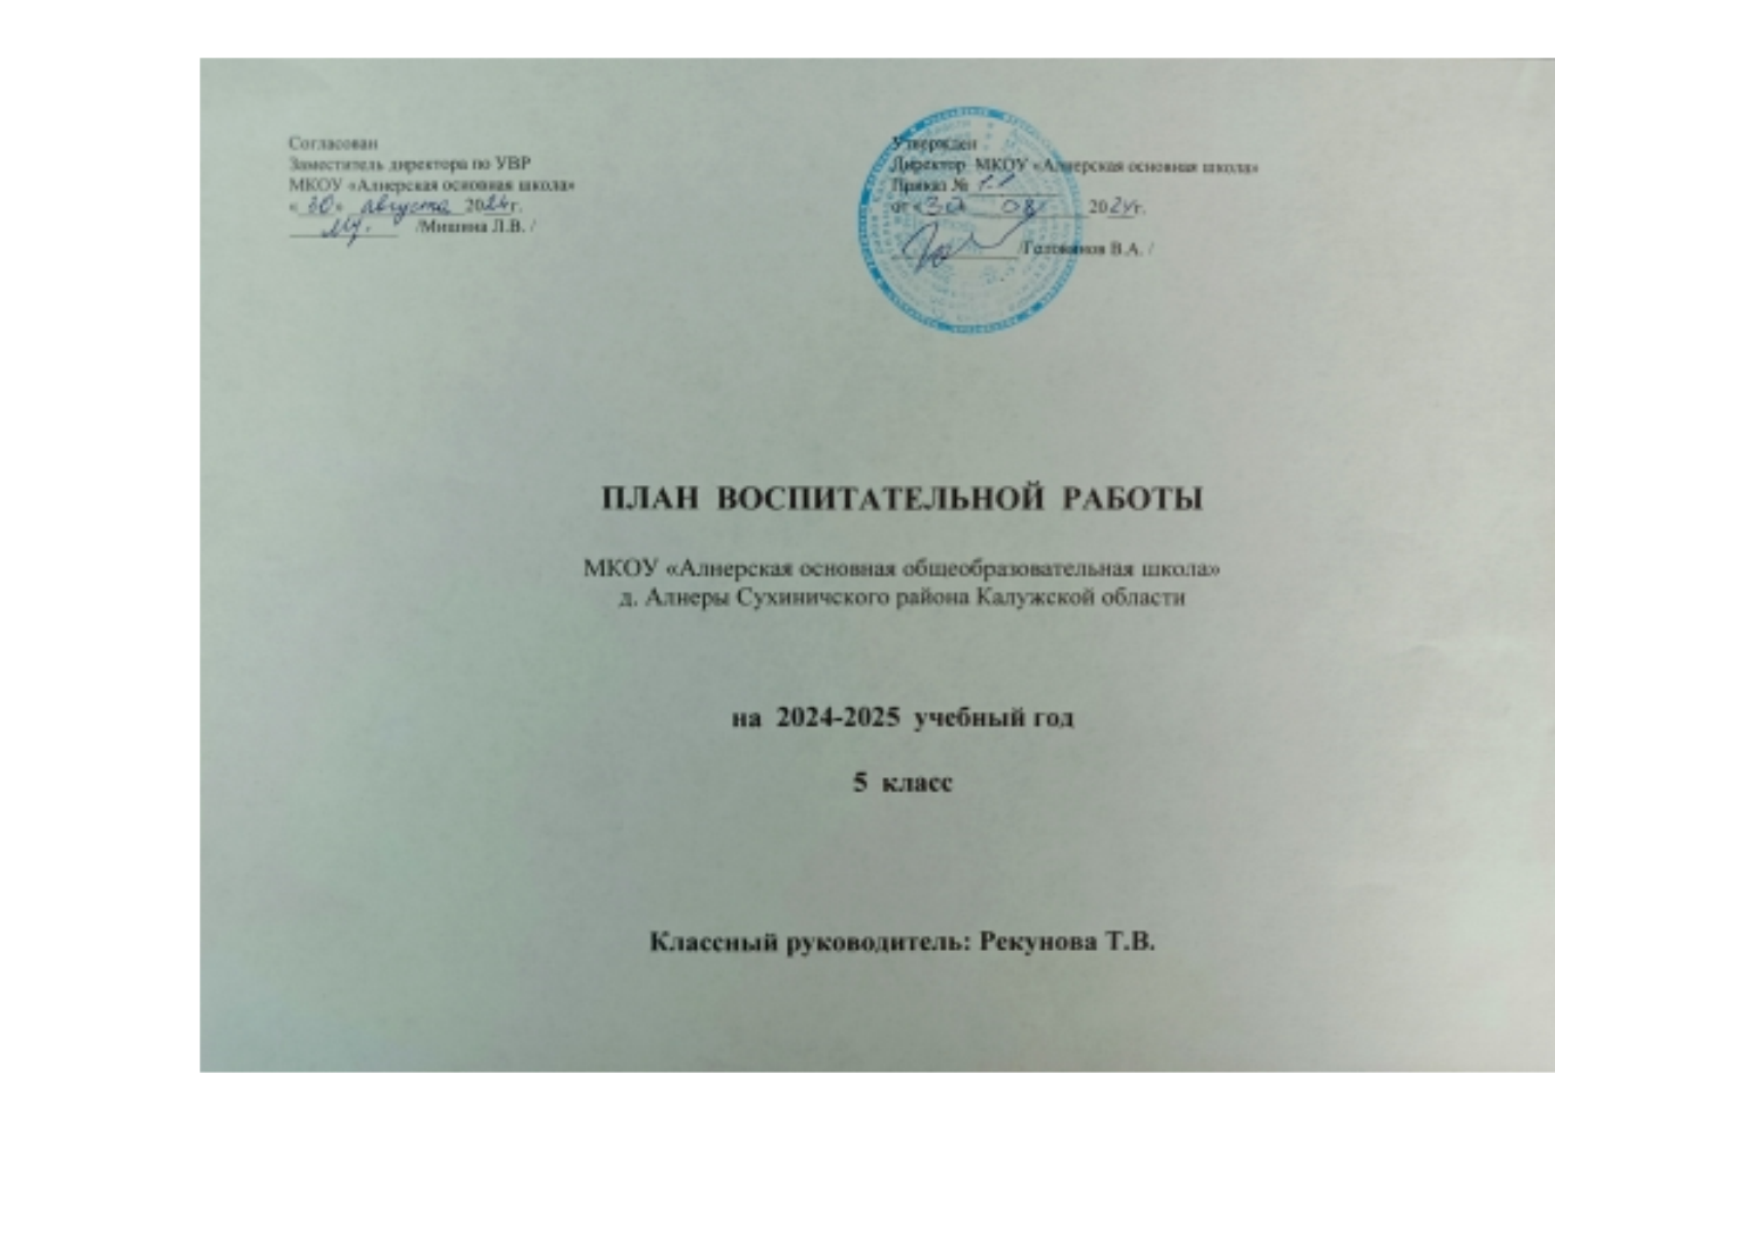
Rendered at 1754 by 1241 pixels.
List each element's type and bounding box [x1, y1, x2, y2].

picture [201, 59, 1555, 1071]
